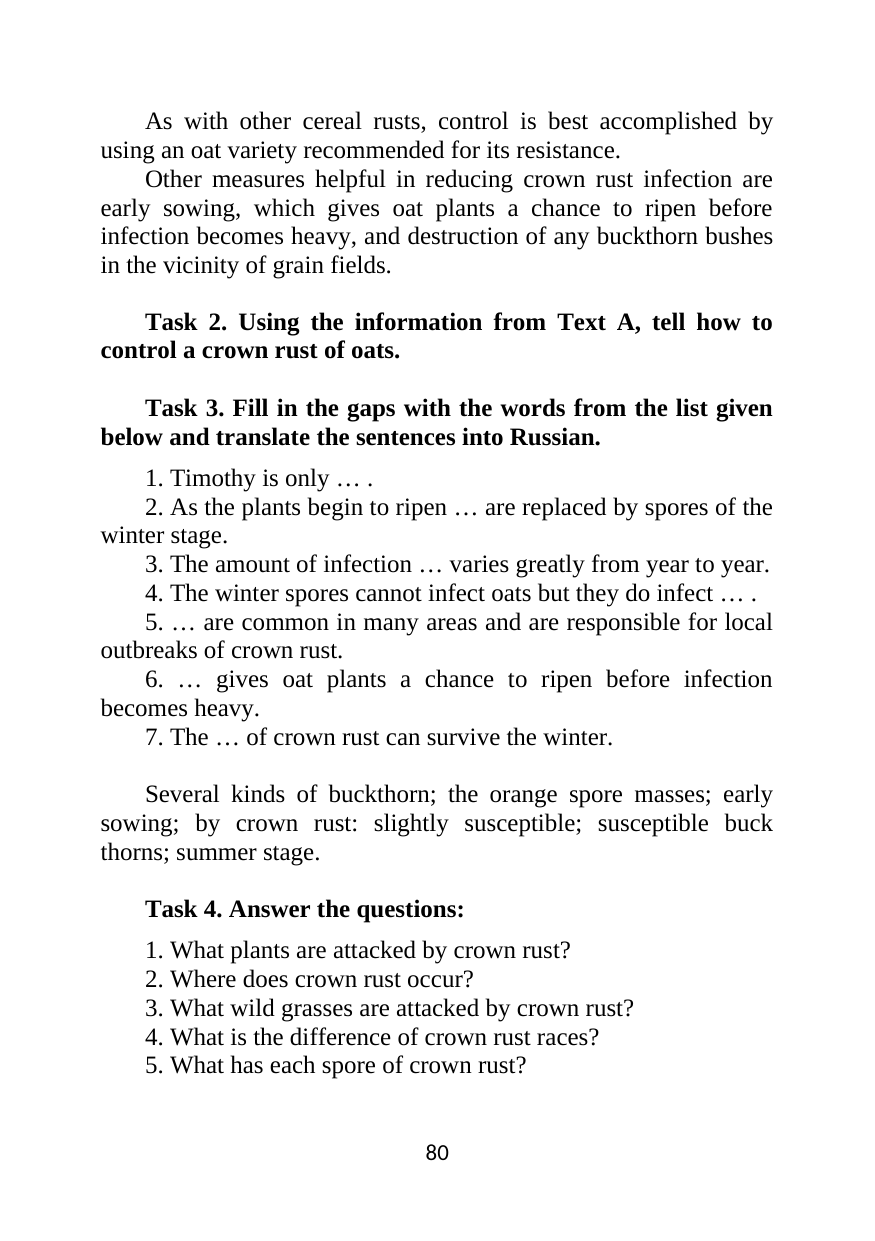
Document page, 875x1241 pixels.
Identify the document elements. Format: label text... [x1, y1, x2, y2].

text Task 4. Answer the questions: [100, 894, 774, 923]
text 6. … gives oat plants a chance to ripen before infection becomes heavy. [100, 664, 774, 722]
text 5. What has each spore of crown rust? [100, 1051, 774, 1079]
text As with other cereal rusts, control is best accomplished by using an oat variety recommended for its resistance. [100, 106, 774, 164]
text Several kinds of buckthorn; the orange spore masses; early sowing; by crown rust: slightly susceptible; susceptible buck thorns; summer stage. [100, 779, 774, 866]
text 4. What is the difference of crown rust races? [100, 1022, 774, 1051]
text Other measures helpful in reducing crown rust infection are early sowing, which gives oat plants a chance to ripen before infection becomes heavy, and destruction of any buckthorn bushes in the vicinity of grain fields. [100, 164, 774, 279]
text 7. The … of crown rust can survive the winter. [100, 722, 774, 751]
text 3. The amount of infection … varies greatly from year to year. [100, 549, 774, 578]
text 2. Where does crown rust occur? [100, 964, 774, 993]
text 5. … are common in many areas and are responsible for local outbreaks of crown rust. [100, 607, 774, 664]
text Task 3. Fill in the gaps with the words from the list given below and translate the sentences into Russian. [100, 393, 774, 451]
text 1. What plants are attacked by crown rust? [100, 936, 774, 964]
text 4. The winter spores cannot infect oats but they do infect … . [100, 578, 774, 607]
text Task 2. Using the information from Text A, tell how to control a crown rust of oats. [100, 307, 774, 364]
text 3. What wild grasses are attacked by crown rust? [100, 993, 774, 1022]
text 2. As the plants begin to ripen … are replaced by spores of the winter stage. [100, 492, 774, 549]
text 1. Timothy is only … . [100, 463, 774, 492]
